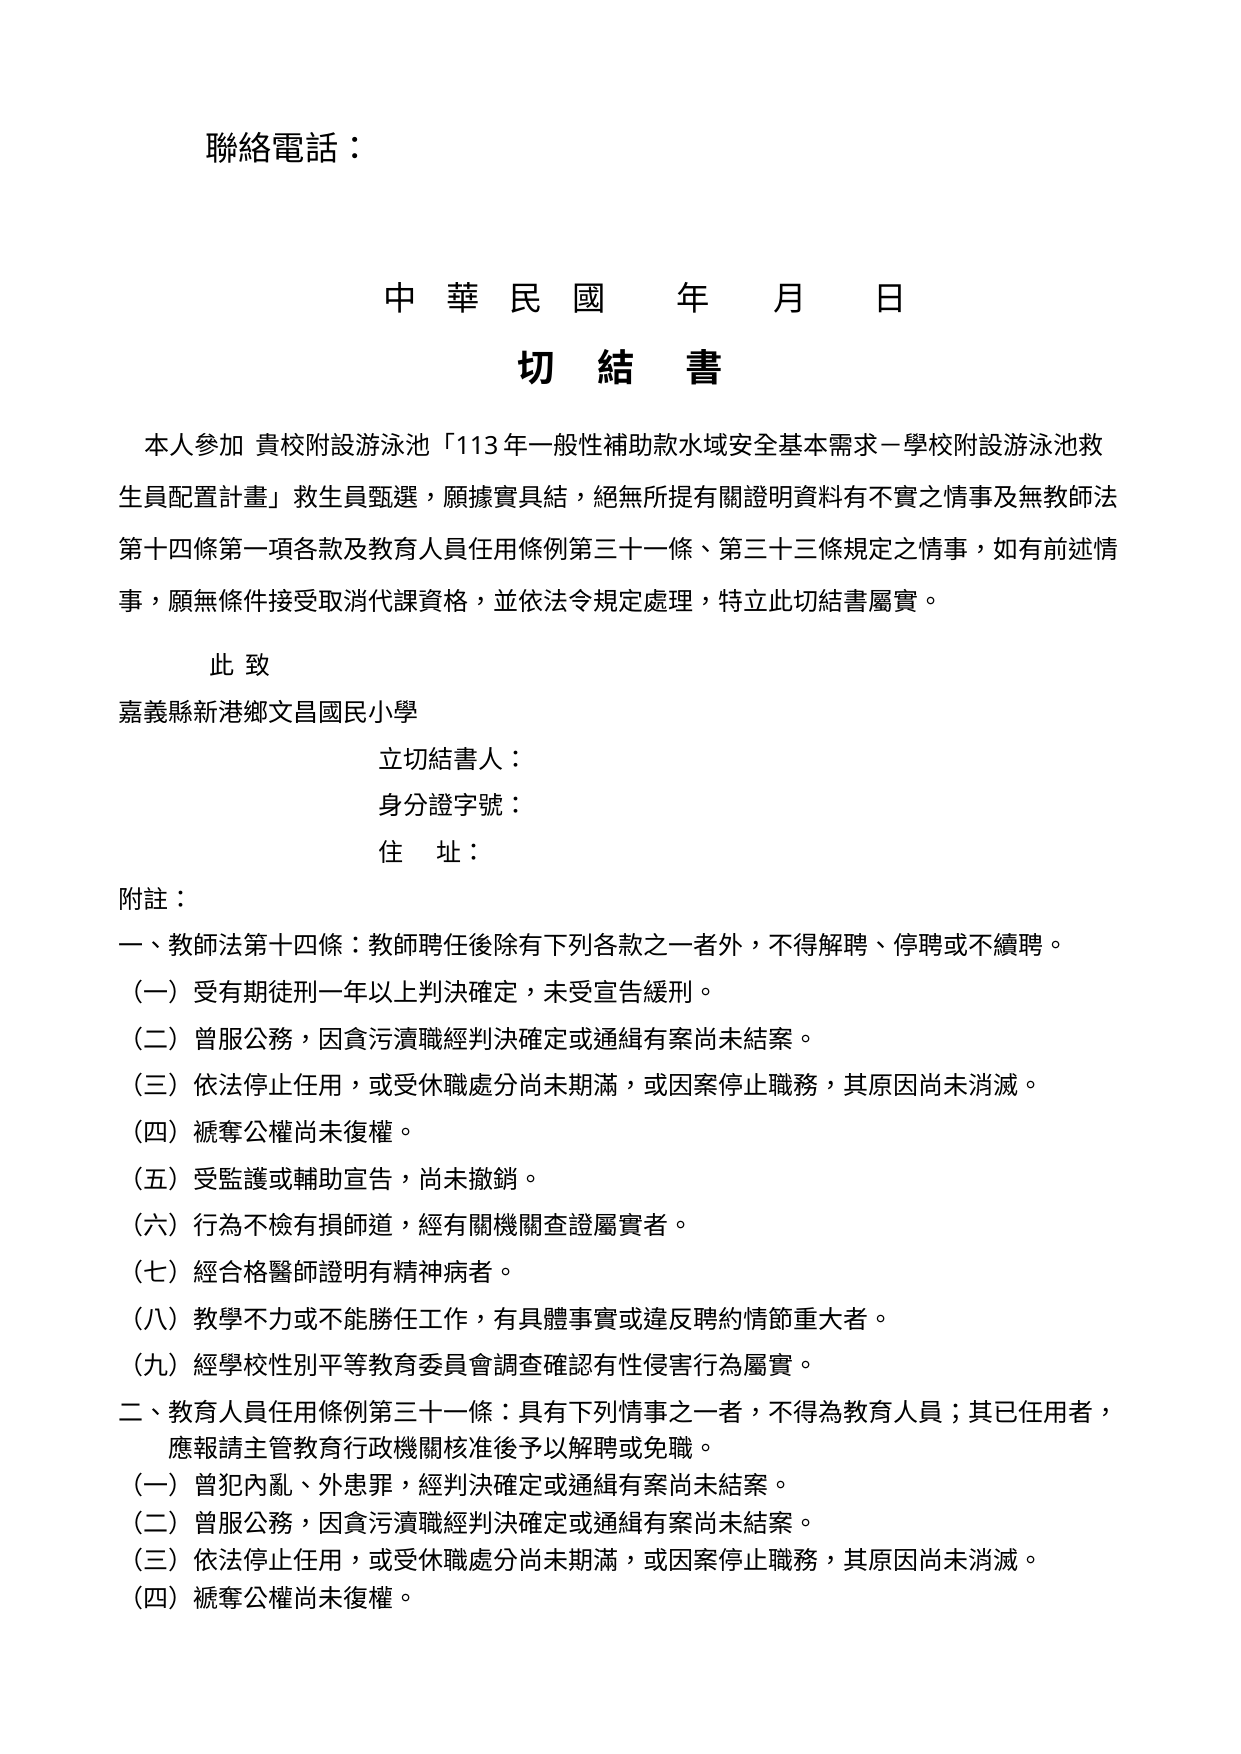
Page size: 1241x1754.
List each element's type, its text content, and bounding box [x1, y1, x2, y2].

text （四）褫奪公權尚未復權。 [118, 1577, 1122, 1615]
text 本人參加 貴校附設游泳池「113年一般性補助款水域安全基本需求－學校附設游泳池救生員配置計畫」救生員甄選，願據實具結，絕無所提有關證明資料有不實之情事及無教師法第十四條第一項各款及教育人員任用條例第三十一條、第三十三條規定之情事，如有前述情事，願無條件接受取消代課資格，並依法令規定處理，特立此切結書屬實。 [118, 412, 1122, 621]
text （七）經合格醫師證明有精神病者。 [118, 1252, 1122, 1289]
text （三）依法停止任用，或受休職處分尚未期滿，或因案停止職務，其原因尚未消滅。 [118, 1066, 1122, 1102]
text （四）褫奪公權尚未復權。 [118, 1112, 1122, 1149]
text 聯絡電話： [118, 108, 1122, 183]
text 二、教育人員任用條例第三十一條：具有下列情事之一者，不得為教育人員；其已任用者，應報請主管教育行政機關核准後予以解聘或免職。 [118, 1392, 1122, 1465]
text （一）受有期徒刑一年以上判決確定，未受宣告緩刑。 [118, 972, 1122, 1009]
text 住 址： [118, 832, 1122, 869]
text （三）依法停止任用，或受休職處分尚未期滿，或因案停止職務，其原因尚未消滅。 [118, 1540, 1122, 1577]
text （五）受監護或輔助宣告，尚未撤銷。 [118, 1159, 1122, 1195]
text （八）教學不力或不能勝任工作，有具體事實或違反聘約情節重大者。 [118, 1299, 1122, 1335]
text 中 華 民 國 年 月 日 [118, 258, 1122, 333]
text 附註： [118, 879, 1122, 915]
text 此 致 [118, 646, 1122, 682]
text 嘉義縣新港鄉文昌國民小學 [118, 692, 1122, 729]
text 切 結 書 [118, 358, 1122, 387]
text （一）曾犯內亂、外患罪，經判決確定或通緝有案尚未結案。 [118, 1465, 1122, 1502]
text （九）經學校性別平等教育委員會調查確認有性侵害行為屬實。 [118, 1346, 1122, 1382]
text （二）曾服公務，因貪污瀆職經判決確定或通緝有案尚未結案。 [118, 1019, 1122, 1055]
text （六）行為不檢有損師道，經有關機關查證屬實者。 [118, 1206, 1122, 1242]
text 一、教師法第十四條：教師聘任後除有下列各款之一者外，不得解聘、停聘或不續聘。 [118, 926, 1122, 962]
text （二）曾服公務，因貪污瀆職經判決確定或通緝有案尚未結案。 [118, 1502, 1122, 1540]
text 身分證字號： [118, 786, 1122, 822]
text 立切結書人： [118, 739, 1122, 775]
